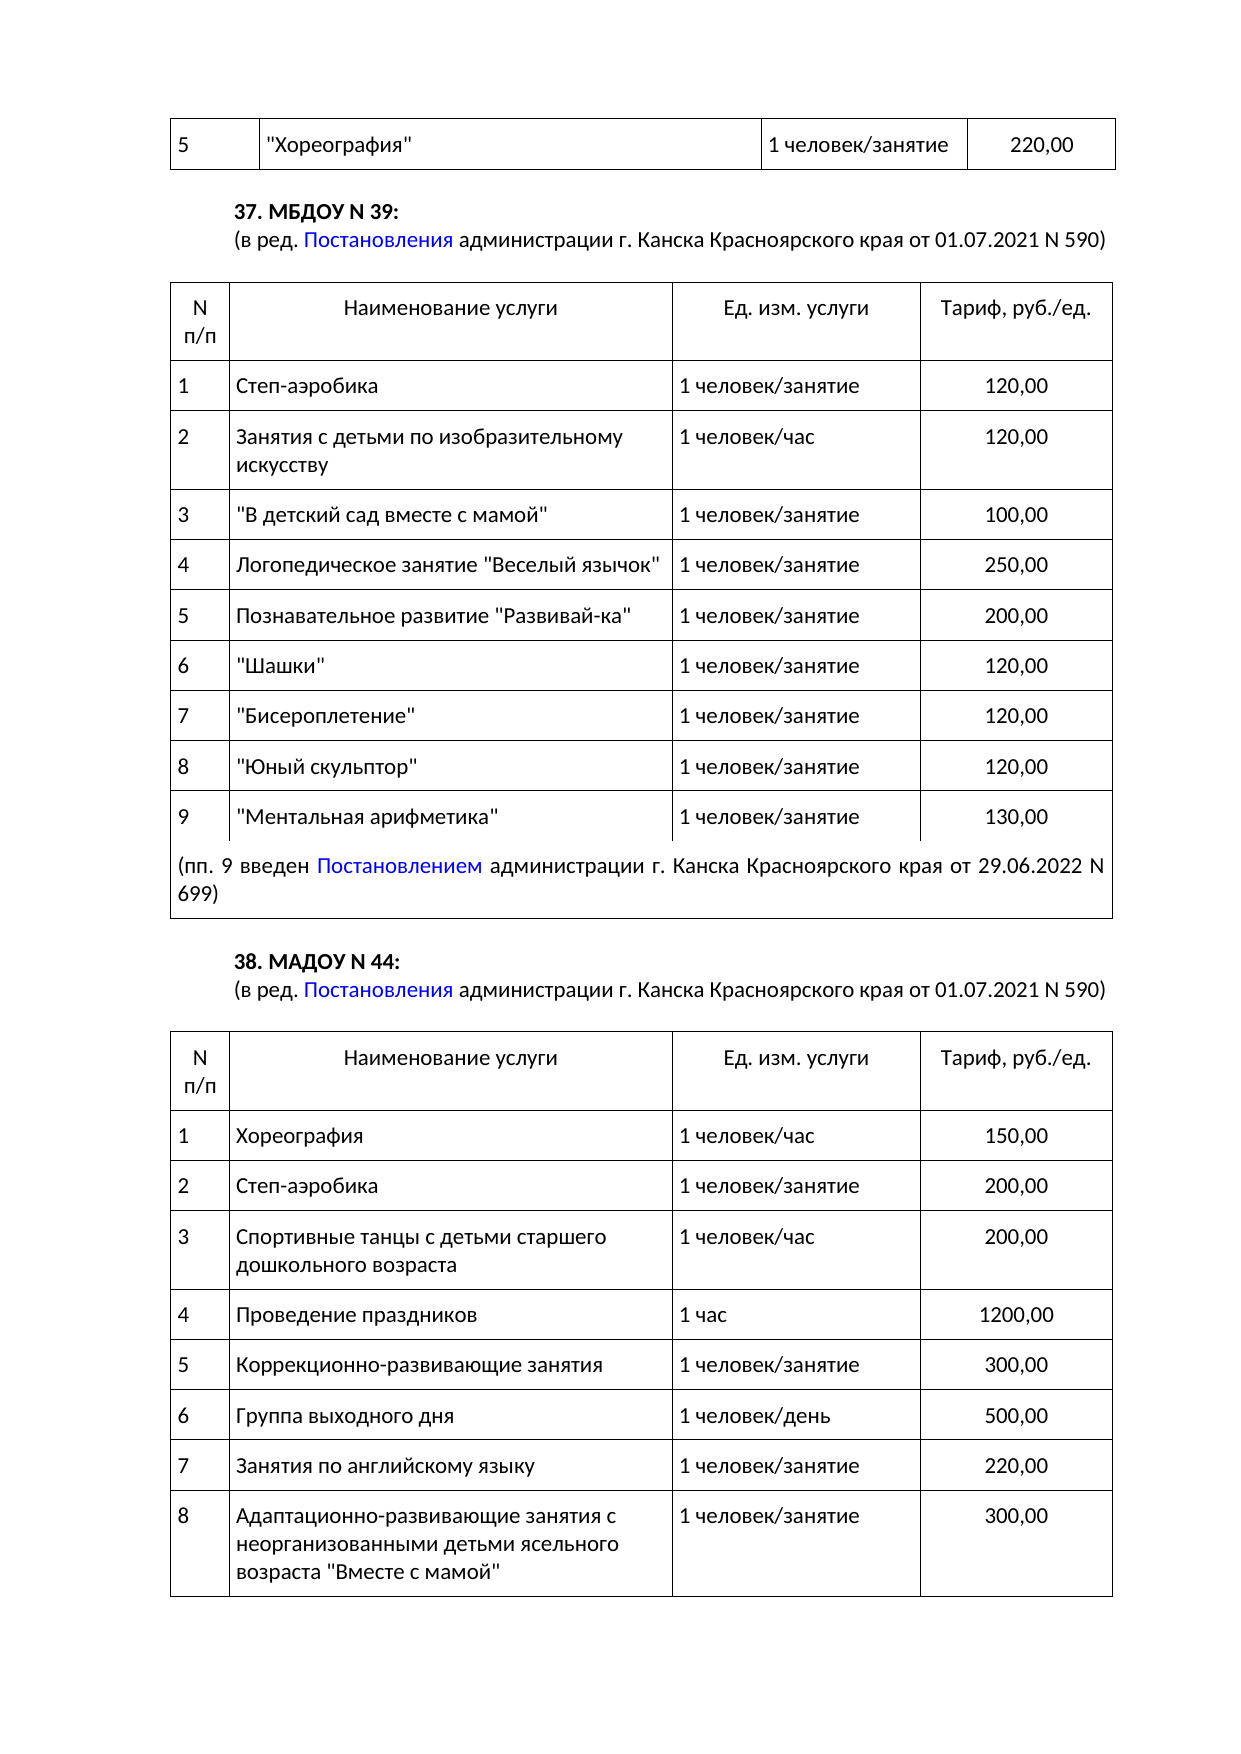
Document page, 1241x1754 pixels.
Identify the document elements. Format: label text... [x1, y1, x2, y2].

table_cell 100,00 [921, 490, 1112, 539]
table_cell 120,00 [921, 411, 1112, 488]
table_cell 1 человек/день [673, 1390, 920, 1439]
table_cell 1 человек/занятие [673, 641, 920, 690]
table_cell 120,00 [921, 691, 1112, 740]
table_cell 1 человек/час [673, 1111, 920, 1160]
table_cell 5 [171, 590, 229, 639]
table_cell 1 человек/час [673, 1211, 920, 1288]
table_cell 1 человек/занятие [762, 119, 967, 168]
table_cell Степ-аэробика [230, 1161, 672, 1210]
table_cell 1 человек/занятие [673, 1491, 920, 1596]
text (в ред. Постановления администрации г. Канска Красноярского края от 01.07.2021 N 590) [177, 226, 1152, 253]
table_cell 1 человек/занятие [673, 691, 920, 740]
table_cell 200,00 [921, 1211, 1112, 1288]
table_header Наименование услуги [230, 1032, 672, 1109]
table_cell 1 человек/занятие [673, 361, 920, 410]
table_cell Группа выходного дня [230, 1390, 672, 1439]
table_header Ед. изм. услуги [673, 283, 920, 360]
table_cell 150,00 [921, 1111, 1112, 1160]
table_cell Проведение праздников [230, 1290, 672, 1339]
table_cell "Бисероплетение" [230, 691, 672, 740]
table_cell 1200,00 [921, 1290, 1112, 1339]
title 37. МБДОУ N 39: [177, 197, 1152, 226]
table_cell Логопедическое занятие "Веселый язычок" [230, 540, 672, 589]
table_cell 200,00 [921, 1161, 1112, 1210]
table_cell 1 человек/час [673, 411, 920, 488]
table_cell 8 [171, 741, 229, 790]
table_cell 1 человек/занятие [673, 1340, 920, 1389]
table_header Наименование услуги [230, 283, 672, 360]
table_cell 120,00 [921, 741, 1112, 790]
title 38. МАДОУ N 44: [177, 947, 1152, 975]
text (в ред. Постановления администрации г. Канска Красноярского края от 01.07.2021 N 590) [177, 975, 1152, 1003]
table_cell 6 [171, 641, 229, 690]
table_header Ед. изм. услуги [673, 1032, 920, 1109]
table_cell 1 человек/занятие [673, 741, 920, 790]
table_cell 1 человек/занятие [673, 590, 920, 639]
table_cell 2 [171, 1161, 229, 1210]
table_cell 1 [171, 361, 229, 410]
table_header N п/п [171, 283, 229, 360]
table_cell 1 час [673, 1290, 920, 1339]
table_cell 220,00 [968, 119, 1115, 168]
table_cell 1 человек/занятие [673, 1161, 920, 1210]
table_cell 1 [171, 1111, 229, 1160]
table_cell 3 [171, 1211, 229, 1288]
table_cell 1 человек/занятие [673, 490, 920, 539]
table_cell 7 [171, 1440, 229, 1490]
table_cell 1 человек/занятие [673, 540, 920, 589]
table_cell 4 [171, 540, 229, 589]
table_cell 8 [171, 1491, 229, 1596]
table_cell 200,00 [921, 590, 1112, 639]
table_cell 1 человек/занятие [673, 791, 920, 841]
table_header Тариф, руб./ед. [921, 1032, 1112, 1109]
table_cell "Юный скульптор" [230, 741, 672, 790]
table_cell 300,00 [921, 1491, 1112, 1596]
table_cell 6 [171, 1390, 229, 1439]
table_cell 300,00 [921, 1340, 1112, 1389]
table_cell 220,00 [921, 1440, 1112, 1490]
table_cell 2 [171, 411, 229, 488]
table_cell Степ-аэробика [230, 361, 672, 410]
table_cell 1 человек/занятие [673, 1440, 920, 1490]
table_cell "Ментальная арифметика" [230, 791, 672, 841]
table_cell Коррекционно-развивающие занятия [230, 1340, 672, 1389]
table_cell Хореография [230, 1111, 672, 1160]
table_cell 250,00 [921, 540, 1112, 589]
table_cell 5 [171, 119, 259, 168]
table_cell 120,00 [921, 361, 1112, 410]
table_cell (пп. 9 введен Постановлением администрации г. Канска Красноярского края от 29.06.2022 N 699) [171, 841, 1112, 918]
table_cell Адаптационно-развивающие занятия с неорганизованными детьми ясельного возраста "Вместе с мамой" [230, 1491, 672, 1596]
table_cell Занятия с детьми по изобразительному искусству [230, 411, 672, 488]
table_header Тариф, руб./ед. [921, 283, 1112, 360]
table_cell "Шашки" [230, 641, 672, 690]
table_cell 3 [171, 490, 229, 539]
table_cell Познавательное развитие "Развивай-ка" [230, 590, 672, 639]
table_cell "Хореография" [260, 119, 761, 168]
table_cell Спортивные танцы с детьми старшего дошкольного возраста [230, 1211, 672, 1288]
table_cell 120,00 [921, 641, 1112, 690]
table_cell 500,00 [921, 1390, 1112, 1439]
table_header N п/п [171, 1032, 229, 1109]
table_cell 9 [171, 791, 229, 841]
table_cell 7 [171, 691, 229, 740]
table_cell 130,00 [921, 791, 1112, 841]
table_cell "В детский сад вместе с мамой" [230, 490, 672, 539]
table_cell Занятия по английскому языку [230, 1440, 672, 1490]
table_cell 4 [171, 1290, 229, 1339]
table_cell 5 [171, 1340, 229, 1389]
